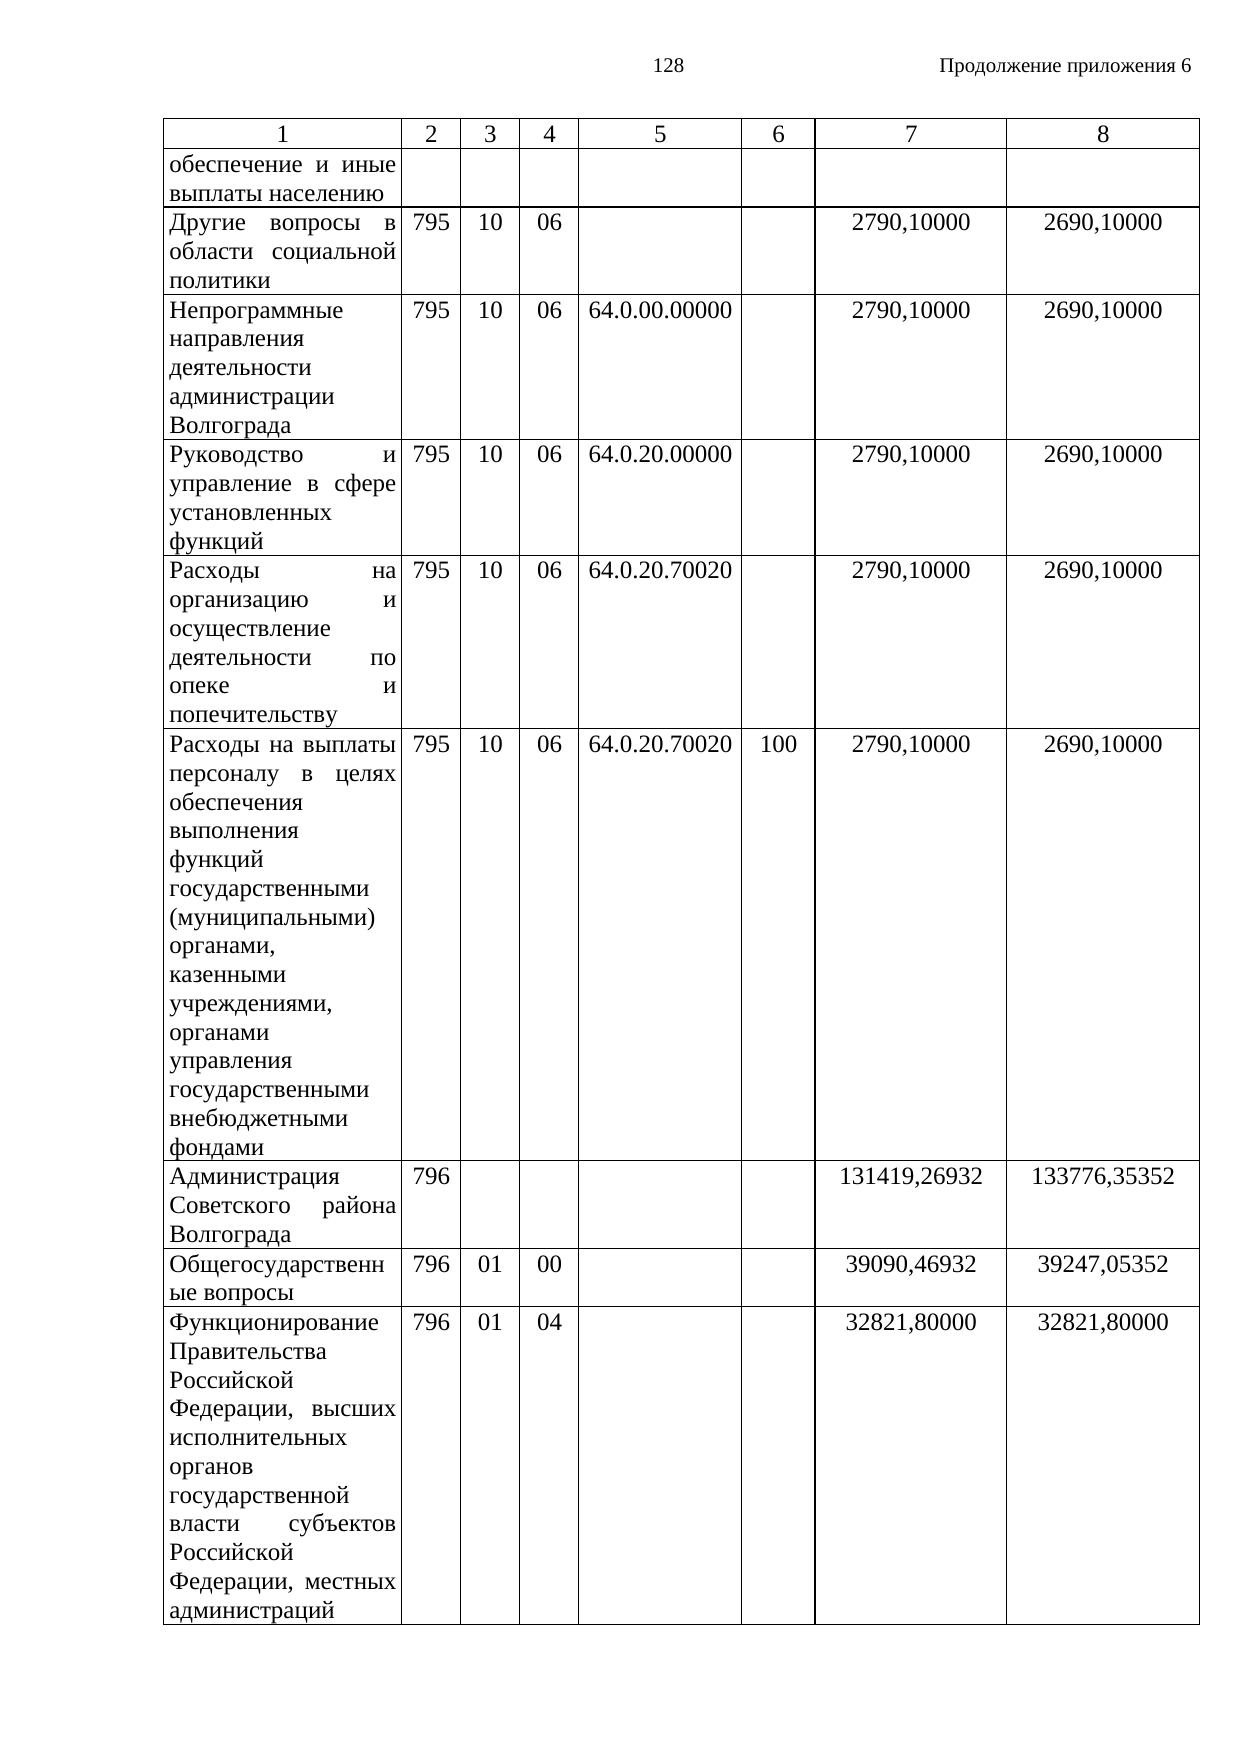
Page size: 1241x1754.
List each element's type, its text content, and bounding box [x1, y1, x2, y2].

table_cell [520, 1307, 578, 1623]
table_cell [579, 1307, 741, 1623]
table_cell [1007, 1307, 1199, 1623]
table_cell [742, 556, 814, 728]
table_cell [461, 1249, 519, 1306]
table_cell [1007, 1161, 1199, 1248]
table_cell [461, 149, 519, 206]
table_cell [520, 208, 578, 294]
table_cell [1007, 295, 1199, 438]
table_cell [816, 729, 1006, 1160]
table_header 5 [579, 119, 741, 148]
table_header 6 [742, 119, 814, 148]
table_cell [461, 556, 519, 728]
table_header 1 [164, 119, 401, 148]
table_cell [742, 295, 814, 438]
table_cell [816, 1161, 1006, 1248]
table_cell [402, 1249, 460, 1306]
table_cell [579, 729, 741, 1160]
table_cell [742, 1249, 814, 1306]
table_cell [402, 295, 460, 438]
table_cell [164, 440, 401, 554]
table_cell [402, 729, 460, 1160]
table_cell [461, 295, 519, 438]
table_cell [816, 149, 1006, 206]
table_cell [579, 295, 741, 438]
table_header 2 [402, 119, 460, 148]
table_header 7 [816, 119, 1006, 148]
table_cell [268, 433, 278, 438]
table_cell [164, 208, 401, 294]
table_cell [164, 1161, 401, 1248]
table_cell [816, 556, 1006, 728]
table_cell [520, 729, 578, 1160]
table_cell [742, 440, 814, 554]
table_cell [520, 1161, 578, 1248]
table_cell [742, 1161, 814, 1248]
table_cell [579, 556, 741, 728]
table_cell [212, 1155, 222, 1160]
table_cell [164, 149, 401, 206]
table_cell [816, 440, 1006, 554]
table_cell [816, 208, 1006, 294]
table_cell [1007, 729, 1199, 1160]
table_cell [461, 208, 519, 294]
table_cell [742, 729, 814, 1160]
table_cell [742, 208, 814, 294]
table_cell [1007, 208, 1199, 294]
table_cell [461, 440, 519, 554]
table_header 4 [520, 119, 578, 148]
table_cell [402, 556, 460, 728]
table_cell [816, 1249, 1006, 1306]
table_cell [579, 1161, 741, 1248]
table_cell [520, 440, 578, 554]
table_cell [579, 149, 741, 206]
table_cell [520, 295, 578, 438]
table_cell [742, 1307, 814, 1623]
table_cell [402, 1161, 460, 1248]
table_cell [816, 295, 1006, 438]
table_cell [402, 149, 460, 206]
table_header 3 [461, 119, 519, 148]
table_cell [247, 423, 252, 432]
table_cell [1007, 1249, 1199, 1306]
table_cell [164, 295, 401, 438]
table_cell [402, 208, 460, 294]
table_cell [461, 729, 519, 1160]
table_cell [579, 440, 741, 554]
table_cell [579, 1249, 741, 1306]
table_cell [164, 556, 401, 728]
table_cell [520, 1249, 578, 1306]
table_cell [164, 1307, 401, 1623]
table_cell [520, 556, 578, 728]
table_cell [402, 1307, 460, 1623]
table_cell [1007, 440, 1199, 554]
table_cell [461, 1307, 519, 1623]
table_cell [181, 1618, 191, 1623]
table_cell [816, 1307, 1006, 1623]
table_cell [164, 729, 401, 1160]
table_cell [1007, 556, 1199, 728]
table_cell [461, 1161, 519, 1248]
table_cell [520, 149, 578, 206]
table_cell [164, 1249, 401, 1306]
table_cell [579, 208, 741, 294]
table_header 8 [1007, 119, 1199, 148]
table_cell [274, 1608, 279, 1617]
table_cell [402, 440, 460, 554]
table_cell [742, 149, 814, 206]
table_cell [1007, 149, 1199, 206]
